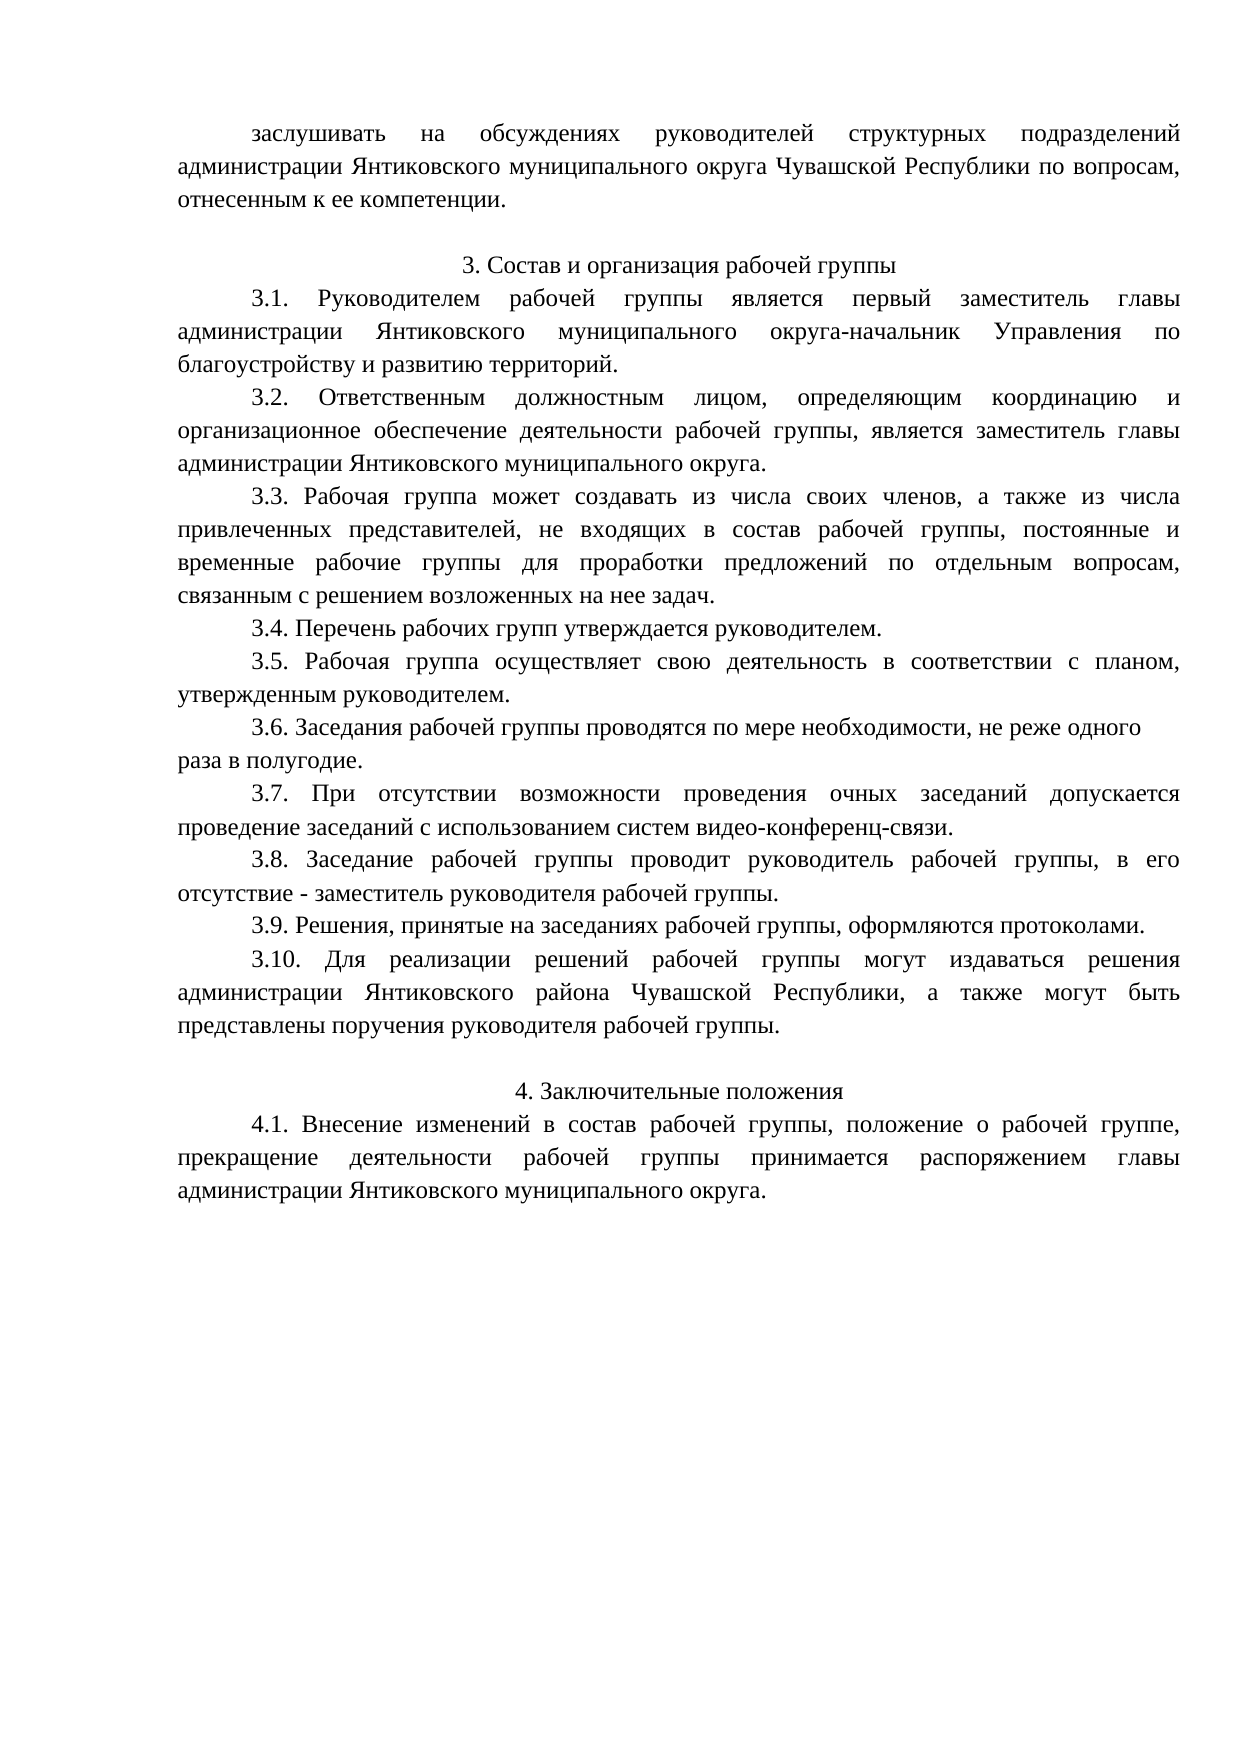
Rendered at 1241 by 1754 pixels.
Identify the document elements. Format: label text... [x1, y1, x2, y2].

text 3.8. Заседание рабочей группы проводит руководитель рабочей группы, в его отсутствие - заместитель руководителя рабочей группы. [177, 844, 1181, 906]
text 3.1. Руководителем рабочей группы является первый заместитель главы администрации Янтиковского муниципального округа-начальник Управления по благоустройству и развитию территорий. [177, 283, 1181, 378]
text 3.6. Заседания рабочей группы проводятся по мере необходимости, не реже одного раза в полугодие. [177, 712, 1181, 774]
text 3.5. Рабочая группа осуществляет свою деятельность в соответствии с планом, утвержденным руководителем. [177, 646, 1181, 708]
text 4.1. Внесение изменений в состав рабочей группы, положение о рабочей группе, прекращение деятельности рабочей группы принимается распоряжением главы администрации Янтиковского муниципального округа. [177, 1109, 1181, 1203]
text 4. Заключительные положения [177, 1076, 1181, 1104]
text 3.9. Решения, принятые на заседаниях рабочей группы, оформляются протоколами. [177, 911, 1181, 939]
text 3.4. Перечень рабочих групп утверждается руководителем. [177, 613, 1181, 642]
text 3.3. Рабочая группа может создавать из числа своих членов, а также из числа привлеченных представителей, не входящих в состав рабочей группы, постоянные и временные рабочие группы для проработки предложений по отдельным вопросам, связанным с решением возложенных на нее задач. [177, 481, 1181, 609]
text 3.7. При отсутствии возможности проведения очных заседаний допускается проведение заседаний с использованием систем видео-конференц-связи. [177, 778, 1181, 840]
text 3. Состав и организация рабочей группы [177, 250, 1181, 279]
text заслушивать на обсуждениях руководителей структурных подразделений администрации Янтиковского муниципального округа Чувашской Республики по вопросам, отнесенным к ее компетенции. [177, 118, 1181, 213]
text 3.10. Для реализации решений рабочей группы могут издаваться решения администрации Янтиковского района Чувашской Республики, а также могут быть представлены поручения руководителя рабочей группы. [177, 944, 1181, 1038]
text 3.2. Ответственным должностным лицом, определяющим координацию и организационное обеспечение деятельности рабочей группы, является заместитель главы администрации Янтиковского муниципального округа. [177, 382, 1181, 477]
